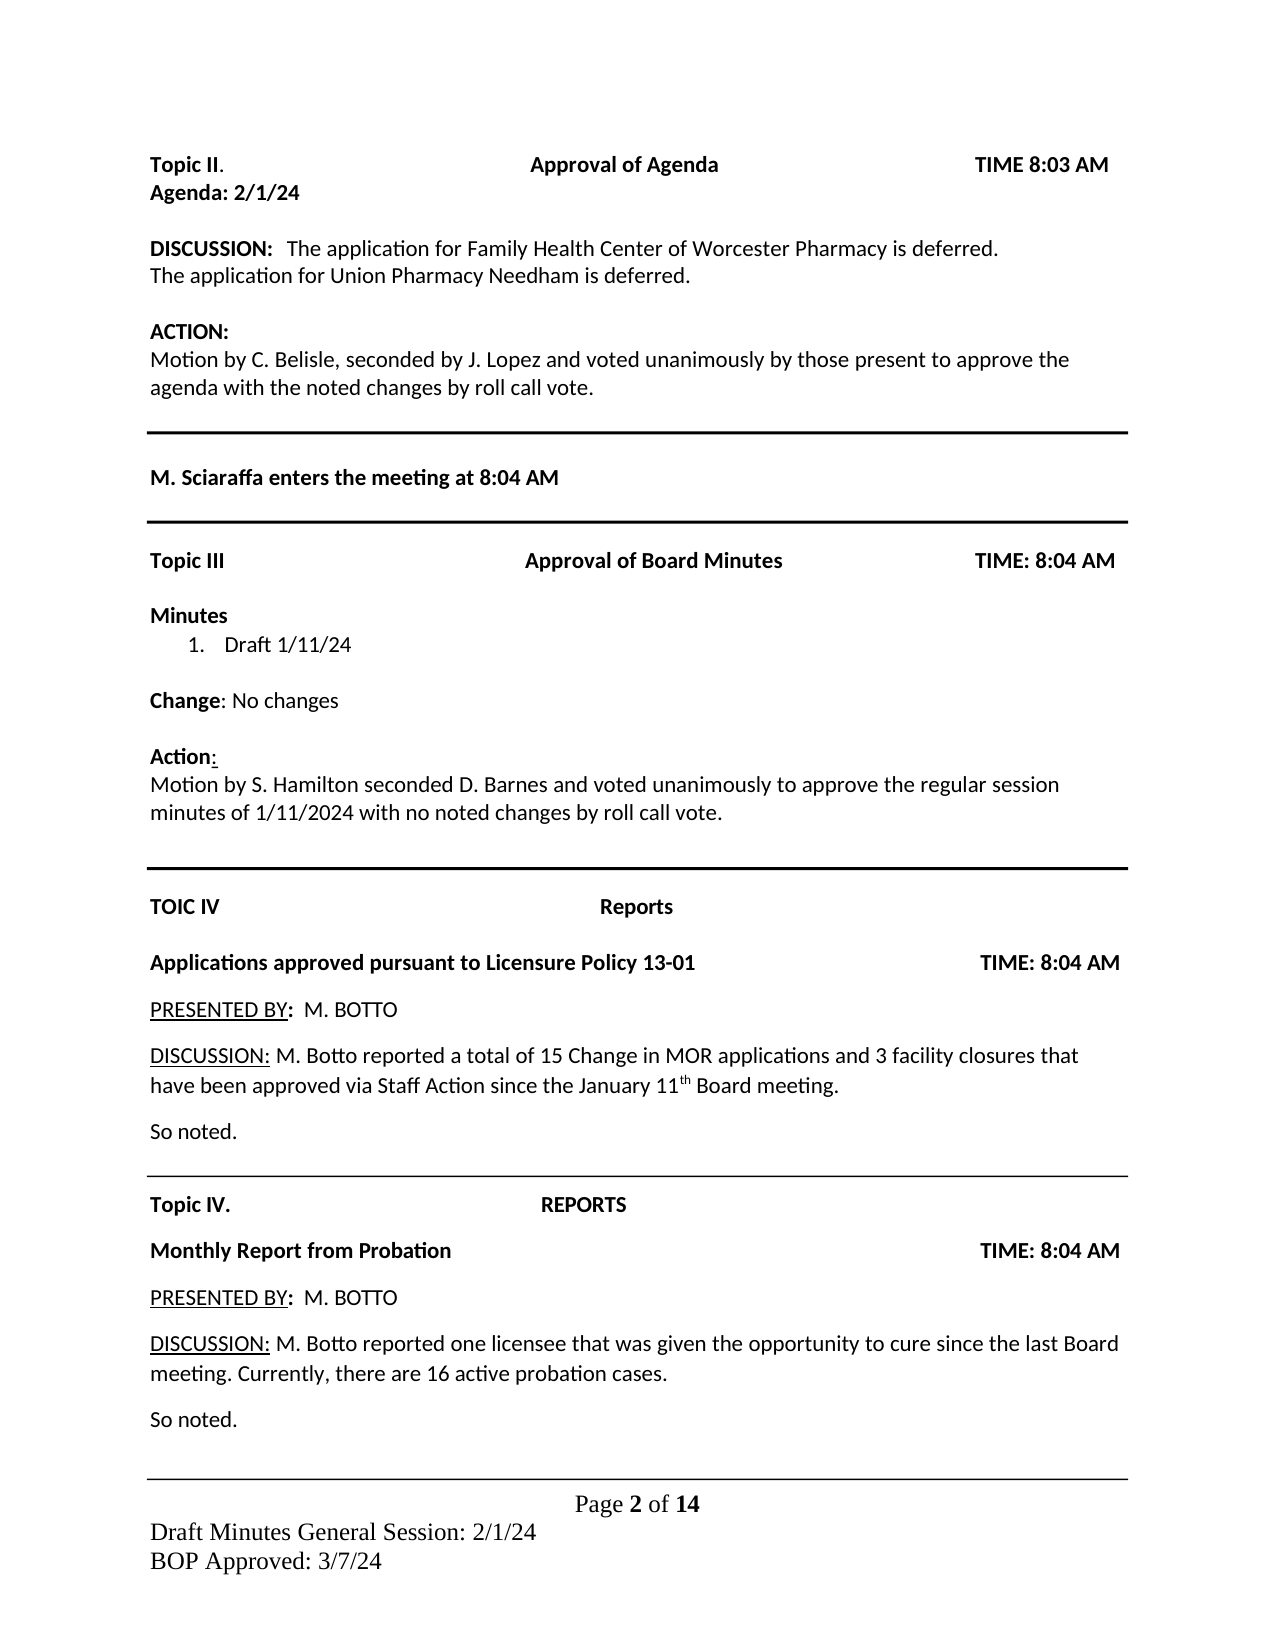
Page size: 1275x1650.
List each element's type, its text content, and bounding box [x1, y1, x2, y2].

text 1. Draft 1/11/24 [187, 630, 1202, 658]
text DISCUSSION: M. Botto reported one licensee that was given the opportunity to cure since the last Board meeting. Currently, there are 16 active probation cases. [150, 1329, 1122, 1387]
text M. Sciaraffa enters the meeting at 8:04 AM [150, 463, 1202, 491]
text Monthly Report from Probation TIME: 8:04 AM [150, 1236, 1202, 1264]
text Change: No changes [150, 686, 1202, 714]
text Topic IV. REPORTS [150, 1190, 1202, 1218]
text Motion by S. Hamilton seconded D. Barnes and voted unanimously to approve the regular session minutes of 1/11/2024 with no noted changes by roll call vote. [150, 770, 1115, 826]
text PRESENTED BY: M. BOTTO [150, 1283, 1202, 1311]
text So noted. [150, 1405, 1202, 1433]
text Applications approved pursuant to Licensure Policy 13-01 TIME: 8:04 AM [150, 948, 1202, 976]
text PRESENTED BY: M. BOTTO [150, 995, 1202, 1023]
text Motion by C. Belisle, seconded by J. Lopez and voted unanimously by those present to approve the agenda with the noted changes by roll call vote. [150, 345, 1115, 401]
text TOIC IV Reports [150, 892, 1202, 920]
text DISCUSSION: M. Botto reported a total of 15 Change in MOR applications and 3 facility closures that have been approved via Staff Action since the January 11th Board meeting. [150, 1042, 1115, 1099]
text So noted. [150, 1117, 1202, 1146]
text Topic II. Approval of Agenda TIME 8:03 AM Agenda: 2/1/24 [150, 150, 1110, 206]
text Topic III Approval of Board Minutes TIME: 8:04 AM Minutes [150, 519, 1116, 629]
text Action: [150, 742, 1202, 770]
subtitle ACTION: [150, 317, 1202, 345]
text DISCUSSION: The application for Family Health Center of Worcester Pharmacy is deferred. The application for Union Pharmacy Needham is deferred. [150, 234, 1028, 289]
